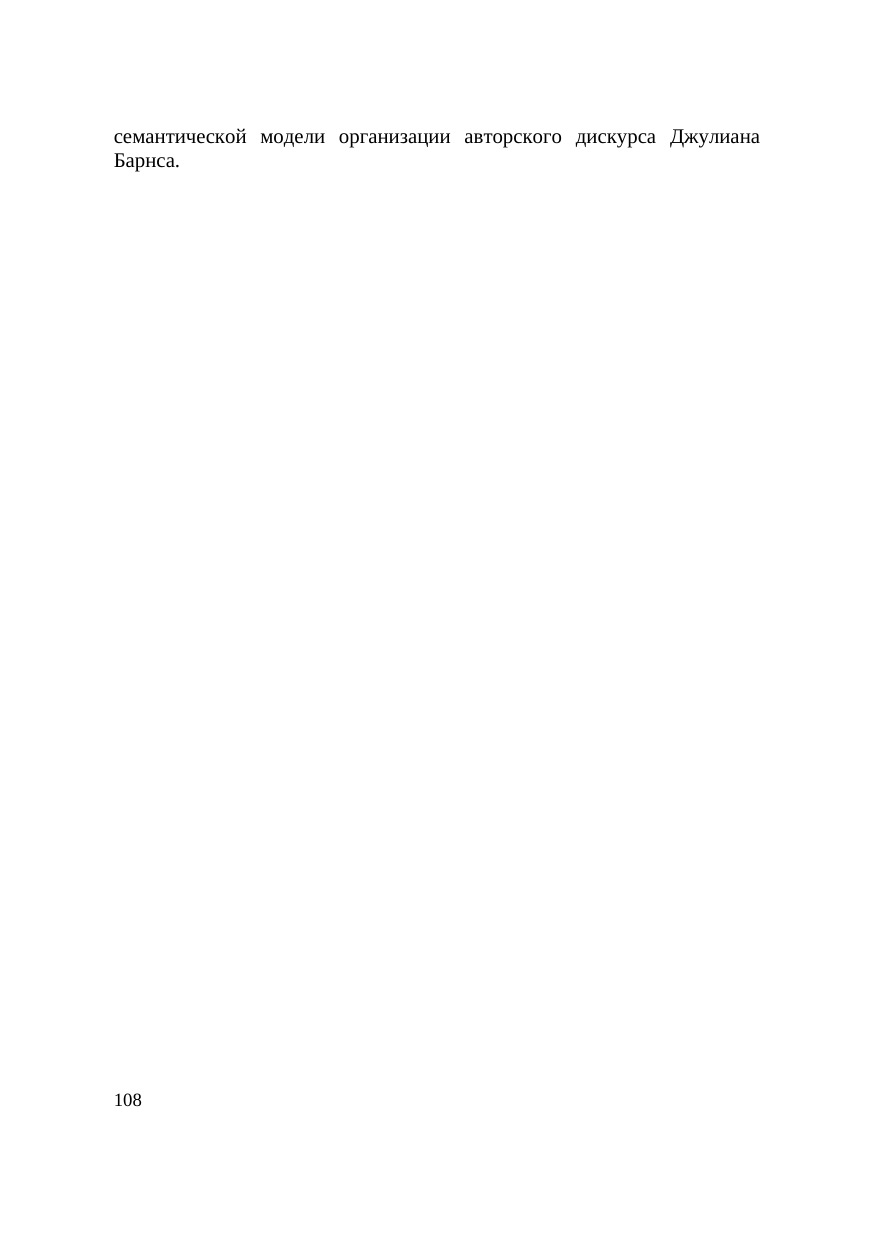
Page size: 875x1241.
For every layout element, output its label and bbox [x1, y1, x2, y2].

text [113, 124, 761, 172]
